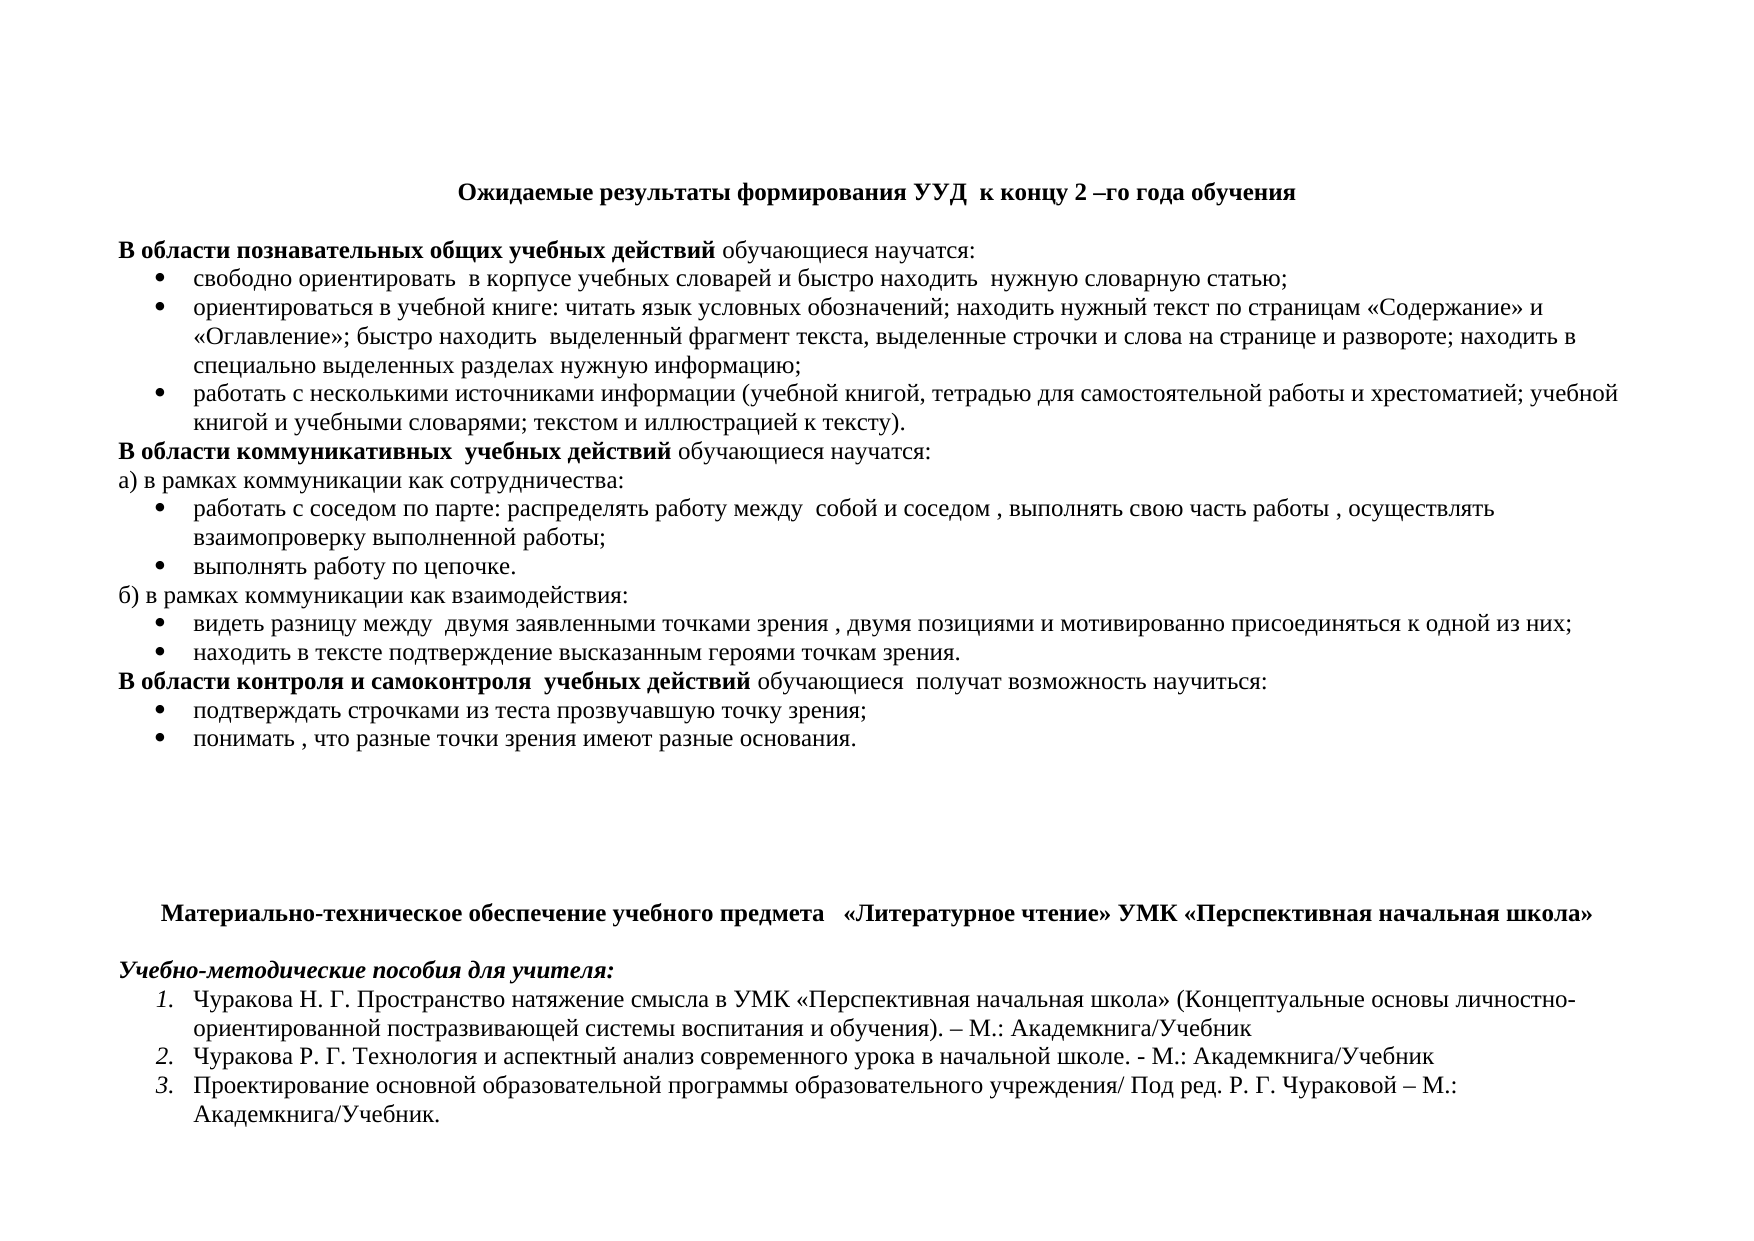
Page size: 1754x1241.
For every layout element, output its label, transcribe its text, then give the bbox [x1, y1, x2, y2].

list подтверждать строчками из теста прозвучавшую точку зрения; [156, 695, 1636, 723]
list ориентироваться в учебной книге: читать язык условных обозначений; находить нужный текст по страницам «Содержание» и «Оглавление»; быстро находить выделенный фрагмент текста, выделенные строчки и слова на странице и развороте; находить в специально выделенных разделах нужную информацию; [156, 292, 1636, 378]
text Ожидаемые результаты формирования УУД к концу 2 –го года обучения [118, 177, 1636, 206]
list выполнять работу по цепочке. [156, 551, 1636, 580]
list Чуракова Н. Г. Пространство натяжение смысла в УМК «Перспективная начальная школа» (Концептуальные основы личностно-ориентированной постразвивающей системы воспитания и обучения). – М.: Академкнига/Учебник [156, 984, 1636, 1041]
text В области познавательных общих учебных действий обучающиеся научатся: [118, 235, 1636, 263]
text Учебно-методические пособия для учителя: [118, 955, 1636, 984]
list работать с несколькими источниками информации (учебной книгой, тетрадью для самостоятельной работы и хрестоматией; учебной книгой и учебными словарями; текстом и иллюстрацией к тексту). [156, 378, 1636, 436]
list Проектирование основной образовательной программы образовательного учреждения/ Под ред. Р. Г. Чураковой – М.: Академкнига/Учебник. [156, 1070, 1636, 1128]
text В области контроля и самоконтроля учебных действий обучающиеся получат возможность научиться: [118, 666, 1636, 695]
list Чуракова Р. Г. Технология и аспектный анализ современного урока в начальной школе. - М.: Академкнига/Учебник [156, 1041, 1636, 1070]
list работать с соседом по парте: распределять работу между собой и соседом , выполнять свою часть работы , осуществлять взаимопроверку выполненной работы; [156, 493, 1636, 551]
text В области коммуникативных учебных действий обучающиеся научатся: [118, 436, 1636, 465]
list свободно ориентировать в корпусе учебных словарей и быстро находить нужную словарную статью; [156, 263, 1636, 292]
list понимать , что разные точки зрения имеют разные основания. [156, 723, 1636, 752]
text б) в рамках коммуникации как взаимодействия: [118, 580, 1636, 608]
list находить в тексте подтверждение высказанным героями точкам зрения. [156, 637, 1636, 666]
list видеть разницу между двумя заявленными точками зрения , двумя позициями и мотивированно присоединяться к одной из них; [156, 608, 1636, 637]
text Материально-техническое обеспечение учебного предмета «Литературное чтение» УМК «Перспективная начальная школа» [118, 898, 1636, 926]
text а) в рамках коммуникации как сотрудничества: [118, 465, 1636, 493]
